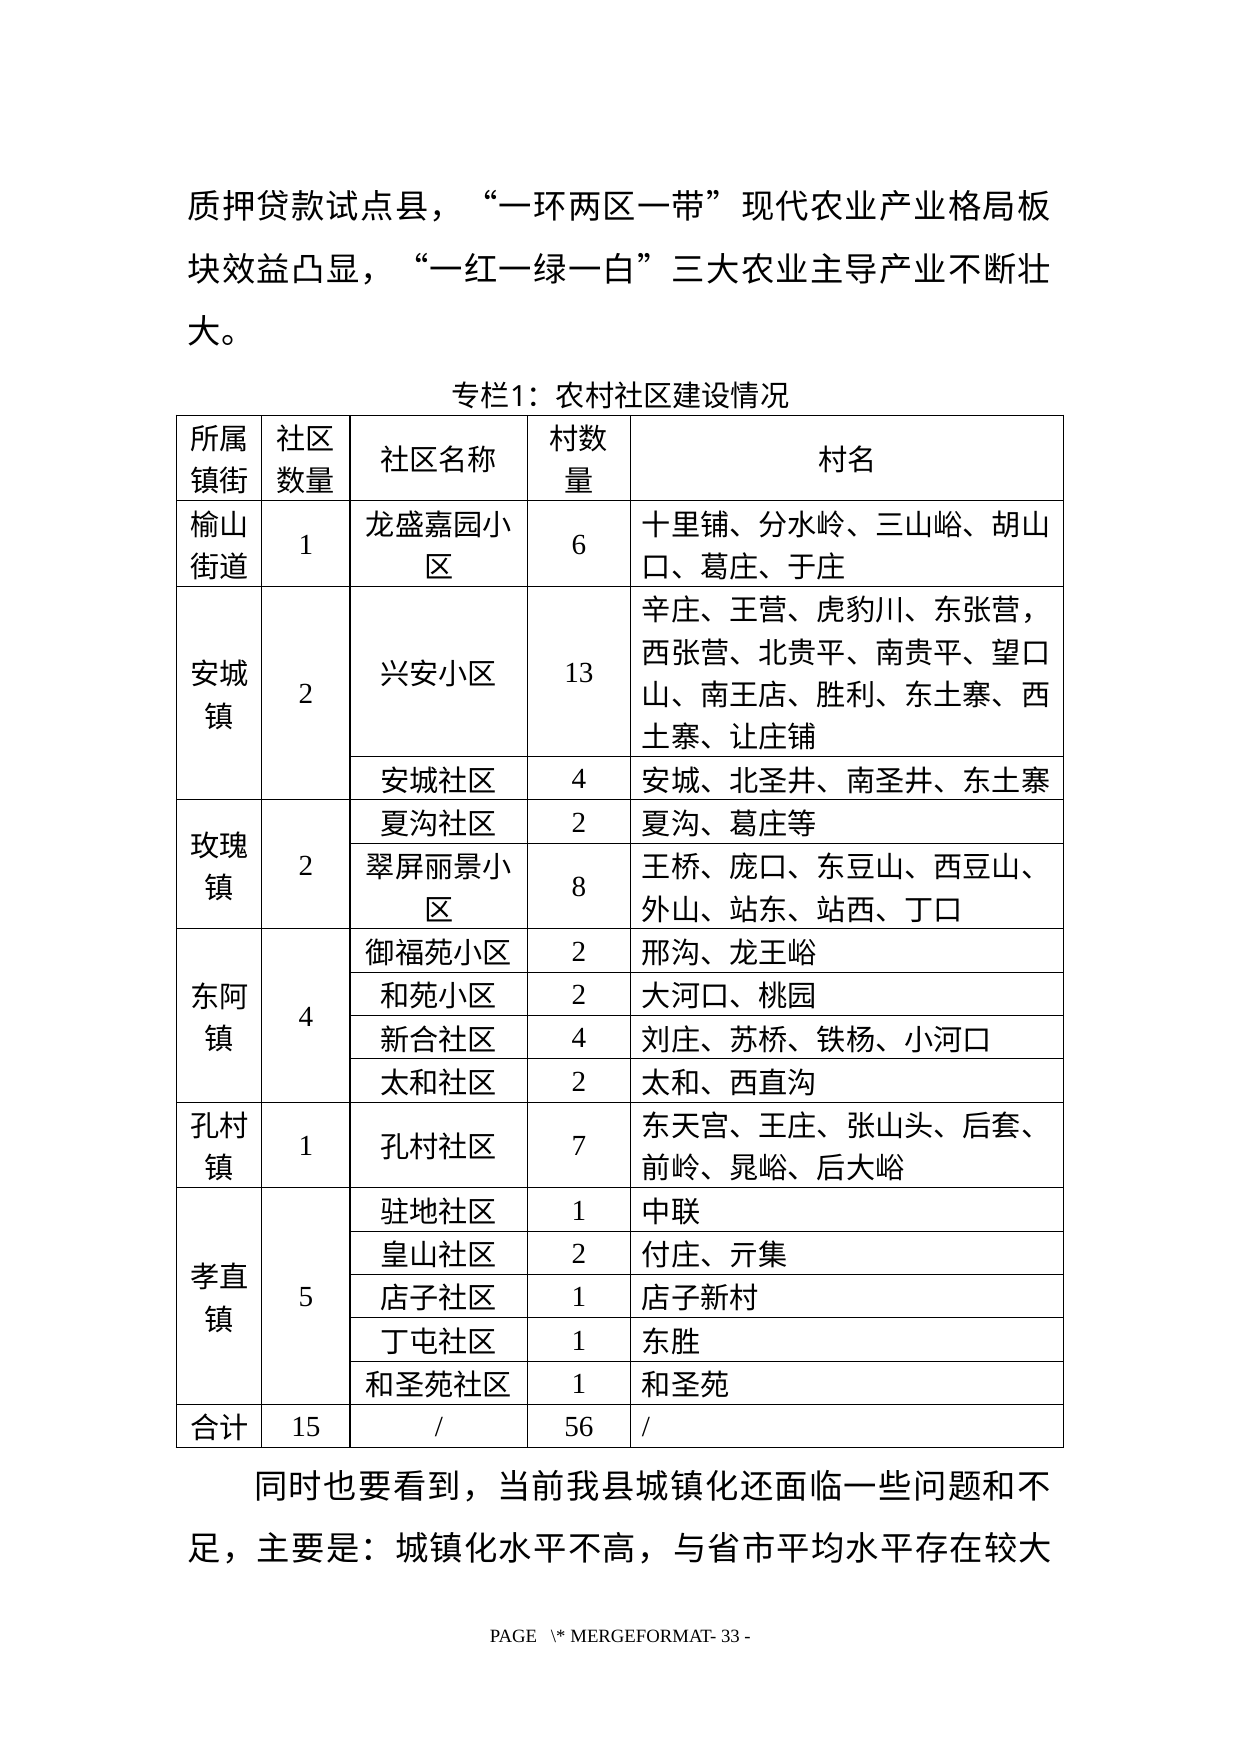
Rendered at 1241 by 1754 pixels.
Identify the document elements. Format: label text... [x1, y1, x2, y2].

table_cell 玫瑰镇 [177, 800, 261, 928]
table_cell 1 [528, 1318, 630, 1361]
table_cell 4 [528, 757, 630, 799]
table_cell 新合社区 [351, 1016, 527, 1058]
table_cell / [631, 1405, 1063, 1447]
table_cell 丁屯社区 [351, 1318, 527, 1361]
table_cell 和圣苑 [631, 1362, 1063, 1404]
table_cell 1 [528, 1275, 630, 1317]
table_cell 店子社区 [351, 1275, 527, 1317]
table_cell 孝直镇 [177, 1188, 261, 1404]
table_cell 2 [528, 800, 630, 843]
table_cell 东天宫、王庄、张山头、后套、前岭、晁峪、后大峪 [631, 1103, 1063, 1187]
table_header 社区名称 [351, 416, 527, 500]
table_cell 安城镇 [177, 587, 261, 799]
table_cell 1 [528, 1362, 630, 1404]
table_cell 和圣苑社区 [351, 1362, 527, 1404]
table_cell 7 [528, 1103, 630, 1187]
table_header 村名 [631, 416, 1063, 500]
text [187, 169, 1053, 356]
table_cell 太和、西直沟 [631, 1059, 1063, 1102]
table_cell 1 [528, 1188, 630, 1231]
table_cell 和苑小区 [351, 973, 527, 1015]
table_cell 十里铺、分水岭、三山峪、胡山口、葛庄、于庄 [631, 501, 1063, 586]
table_cell 6 [528, 501, 630, 586]
table_cell 店子新村 [631, 1275, 1063, 1317]
table_cell 孔村镇 [177, 1103, 261, 1187]
table_cell 中联 [631, 1188, 1063, 1231]
table_cell 8 [528, 844, 630, 928]
table_cell 皇山社区 [351, 1232, 527, 1274]
table_cell 安城社区 [351, 757, 527, 799]
table_cell 4 [528, 1016, 630, 1058]
table_cell 2 [528, 929, 630, 972]
table_cell 15 [262, 1405, 349, 1447]
table_header 社区数量 [262, 416, 349, 500]
table_cell 付庄、亓集 [631, 1232, 1063, 1274]
table_cell / [351, 1405, 527, 1447]
table_cell 太和社区 [351, 1059, 527, 1102]
table_cell 东胜 [631, 1318, 1063, 1361]
table_cell 邢沟、龙王峪 [631, 929, 1063, 972]
table_cell 刘庄、苏桥、铁杨、小河口 [631, 1016, 1063, 1058]
table_cell 王桥、庞口、东豆山、西豆山、外山、站东、站西、丁口 [631, 844, 1063, 928]
table_cell 辛庄、王营、虎豹川、东张营，西张营、北贵平、南贵平、望口山、南王店、胜利、东土寨、西土寨、让庄铺 [631, 587, 1063, 756]
table_header 村数量 [528, 416, 630, 500]
table_cell 榆山街道 [177, 501, 261, 586]
table_cell 2 [528, 973, 630, 1015]
table_cell 兴安小区 [351, 587, 527, 756]
table_cell 御福苑小区 [351, 929, 527, 972]
table_cell 2 [262, 587, 349, 799]
table_cell 1 [262, 501, 349, 586]
table_cell 合计 [177, 1405, 261, 1447]
table_cell 驻地社区 [351, 1188, 527, 1231]
table_cell 2 [528, 1059, 630, 1102]
table_cell 龙盛嘉园小区 [351, 501, 527, 586]
table_cell 夏沟、葛庄等 [631, 800, 1063, 843]
table_cell 东阿镇 [177, 929, 261, 1102]
text 农村社区建设情况 [187, 356, 1053, 414]
table_cell 孔村社区 [351, 1103, 527, 1187]
table_cell 翠屏丽景小区 [351, 844, 527, 928]
table_cell 夏沟社区 [351, 800, 527, 843]
table_cell 13 [528, 587, 630, 756]
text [187, 1448, 1053, 1573]
table_cell 大河口、桃园 [631, 973, 1063, 1015]
table_header 所属 镇街 [177, 416, 261, 500]
table_cell 2 [262, 800, 349, 928]
table_cell 安城、北圣井、南圣井、东土寨 [631, 757, 1063, 799]
table_cell 56 [528, 1405, 630, 1447]
table_cell 5 [262, 1188, 349, 1404]
table_cell 4 [262, 929, 349, 1102]
table_cell 1 [262, 1103, 349, 1187]
table_cell 2 [528, 1232, 630, 1274]
